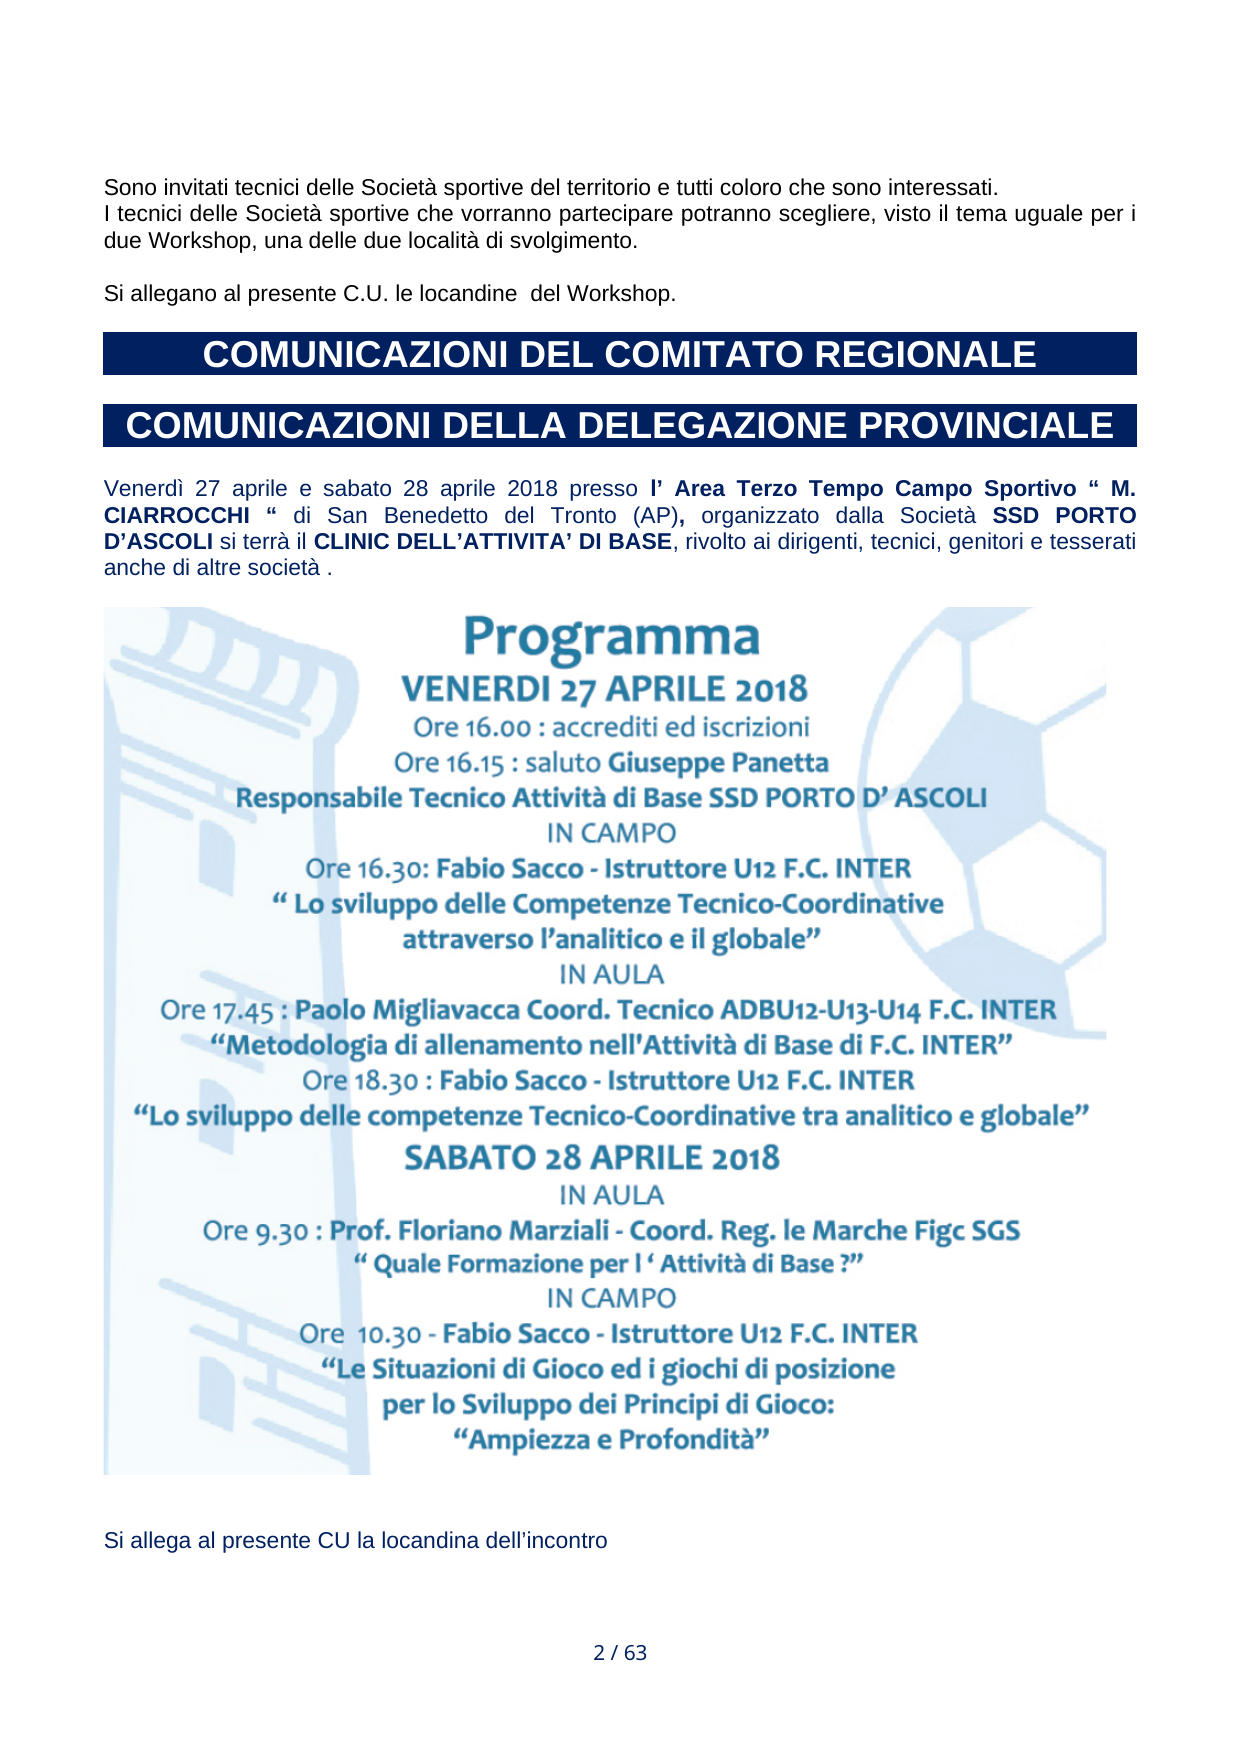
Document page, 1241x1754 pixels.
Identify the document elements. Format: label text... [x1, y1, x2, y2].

text Venerdì 27 aprile e sabato 28 aprile 2018 presso l’ Area Terzo Tempo Campo Sportivo “ M. CIARROCCHI “ di San Benedetto del Tronto (AP), organizzato dalla Società SSD PORTO D’ASCOLI si terrà il CLINIC DELL’ATTIVITA’ DI BASE, rivolto ai dirigenti, tecnici, genitori e tesserati anche di altre società . [103, 475, 1137, 581]
text Sono invitati tecnici delle Società sportive del territorio e tutti coloro che sono interessati. [103, 174, 1137, 200]
text COMUNICAZIONI DEL COMITATO REGIONALE [103, 332, 1137, 375]
text COMUNICAZIONI DELLA DELEGAZIONE PROVINCIALE [103, 404, 1137, 447]
text Si allegano al presente C.U. le locandine del Workshop. [103, 279, 1137, 306]
text Si allega al presente CU la locandina dell’incontro [103, 1527, 1137, 1553]
text I tecnici delle Società sportive che vorranno partecipare potranno scegliere, visto il tema uguale per i due Workshop, una delle due località di svolgimento. [103, 200, 1137, 253]
